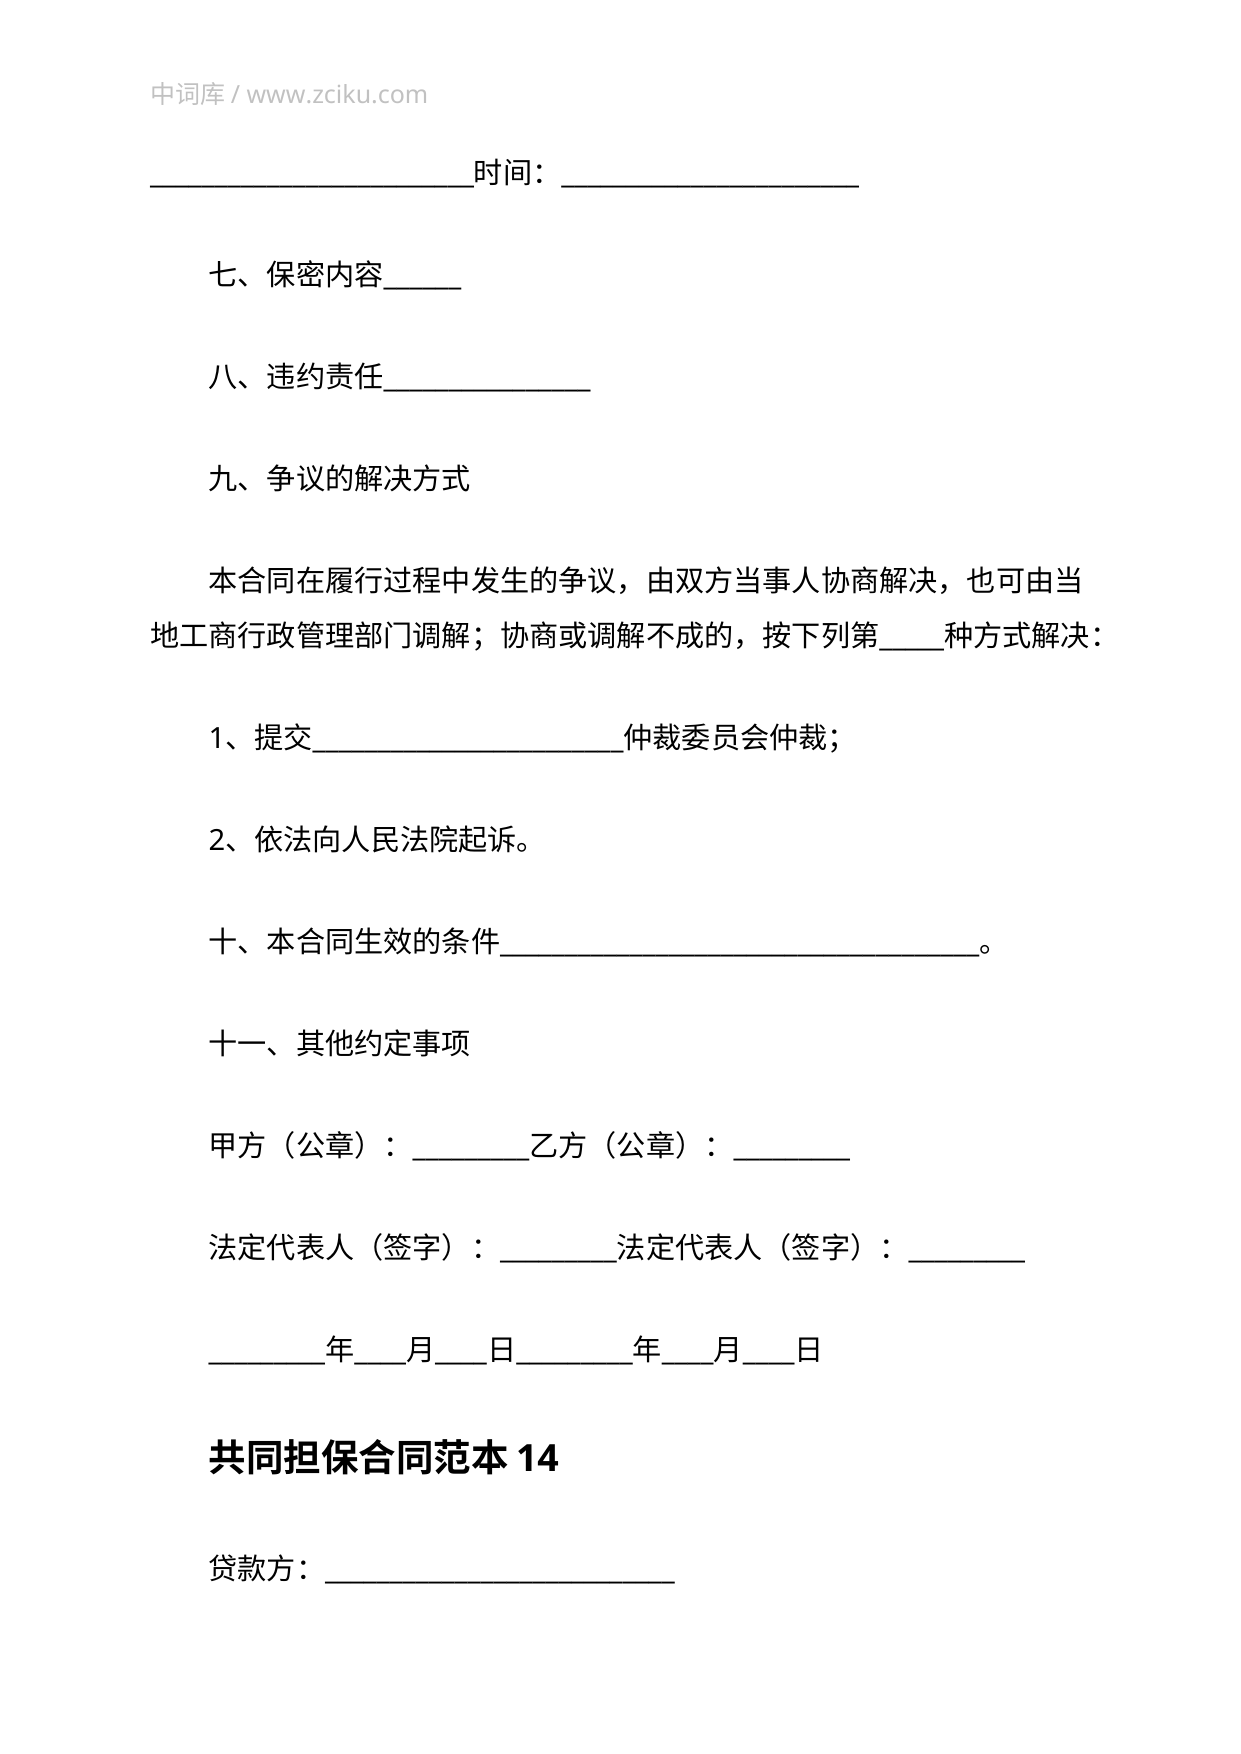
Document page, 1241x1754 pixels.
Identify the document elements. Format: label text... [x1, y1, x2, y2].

text 共同担保合同范本14 [150, 1428, 1090, 1483]
text 1、提交________________________仲裁委员会仲裁； [150, 714, 1090, 757]
text 甲方（公章）：_________乙方（公章）：_________ [150, 1122, 1090, 1165]
text 八、违约责任________________ [150, 354, 1090, 396]
text 本合同在履行过程中发生的争议，由双方当事人协商解决，也可由当地工商行政管理部门调解；协商或调解不成的，按下列第_____种方式解决： [150, 558, 1090, 655]
text 九、争议的解决方式 [150, 456, 1090, 498]
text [150, 150, 1090, 192]
text 十一、其他约定事项 [150, 1021, 1090, 1063]
text 法定代表人（签字）：_________法定代表人（签字）：_________ [150, 1224, 1090, 1267]
text 七、保密内容______ [150, 252, 1090, 294]
text _________年____月____日_________年____月____日 [150, 1326, 1090, 1369]
text 十、本合同生效的条件_____________________________________。 [150, 918, 1090, 961]
text 贷款方：___________________________ [150, 1546, 1090, 1588]
text 2、依法向人民法院起诉。 [150, 817, 1090, 859]
